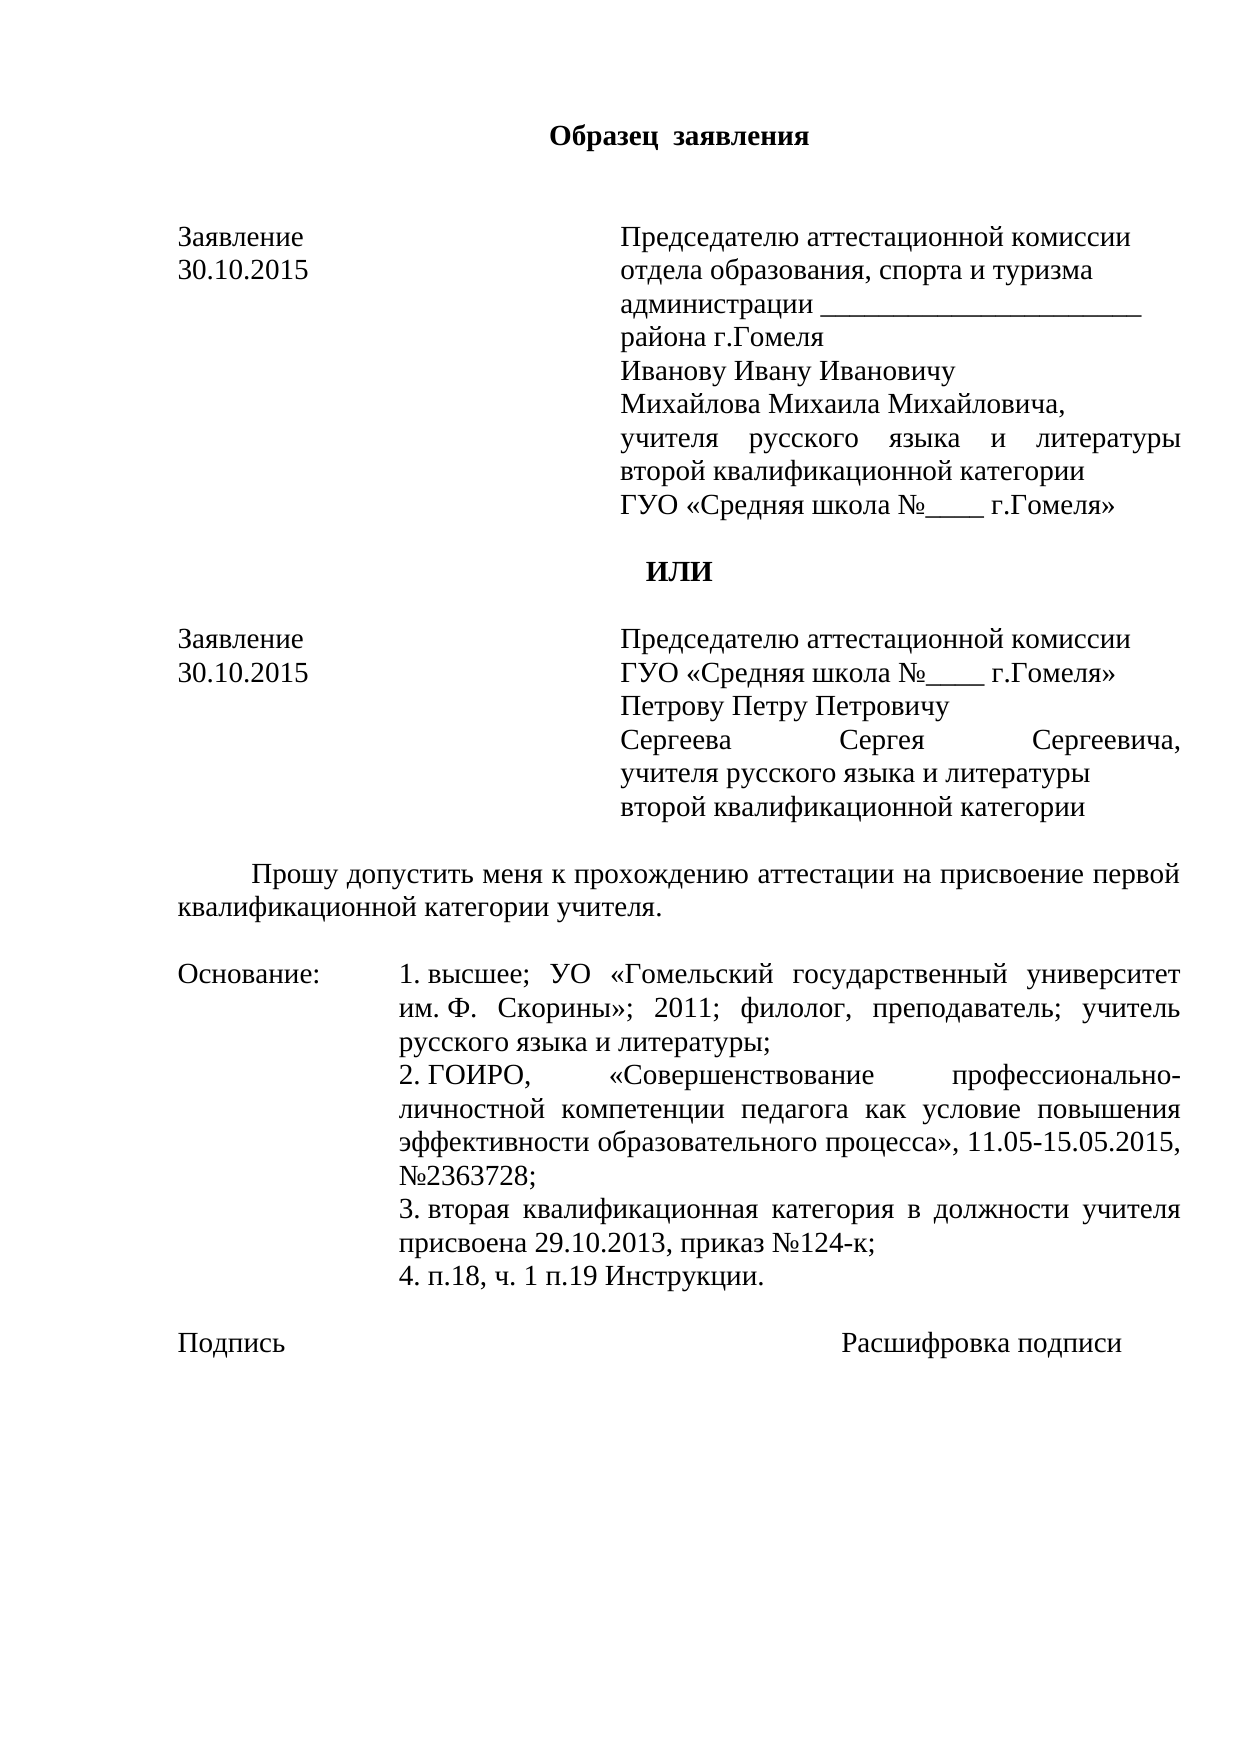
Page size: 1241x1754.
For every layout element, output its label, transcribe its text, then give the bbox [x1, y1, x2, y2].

text Подпись Расшифровка подписи [177, 1326, 1181, 1359]
text Заявление Председателю аттестационной комиссии [177, 219, 1181, 252]
text 4. п.18, ч. 1 п.19 Инструкции. [177, 1258, 1181, 1292]
text Михайлова Михаила Михайловича, [177, 386, 1181, 420]
text ИЛИ [177, 554, 1181, 588]
text 3. вторая квалификационная категория в должности учителя присвоена 29.10.2013, приказ №124-к; [177, 1191, 1181, 1258]
text Основание: 1. высшее; УО «Гомельский государственный университет им. Ф. Скорины»; 2011; филолог, преподаватель; учитель русского языка и литературы; [177, 957, 1181, 1057]
text Петрову Петру Петровичу [177, 688, 1181, 722]
text 30.10.2015 ГУО «Средняя школа №____ г.Гомеля» [177, 655, 1181, 688]
text Прошу допустить меня к прохождению аттестации на присвоение первой квалификационной категории учителя. [177, 856, 1181, 923]
text 2. ГОИРО, «Совершенствование профессионально-личностной компетенции педагога как условие повышения эффективности образовательного процесса», 11.05-15.05.2015, №2363728; [177, 1057, 1181, 1191]
text Сергеева Сергея Сергеевича, учителя русского языка и литературы [177, 722, 1181, 789]
text Иванову Ивану Ивановичу [177, 353, 1181, 386]
text администрации ______________________ [177, 286, 1181, 319]
text второй квалификационной категории [177, 789, 1181, 822]
text учителя русского языка и литературы второй квалификационной категории [620, 420, 1181, 487]
text 30.10.2015 отдела образования, спорта и туризма [177, 252, 1181, 286]
text района г.Гомеля [177, 319, 1181, 353]
text Образец заявления [177, 118, 1181, 152]
text ГУО «Средняя школа №____ г.Гомеля» [620, 487, 1181, 521]
text Заявление Председателю аттестационной комиссии [177, 621, 1181, 655]
